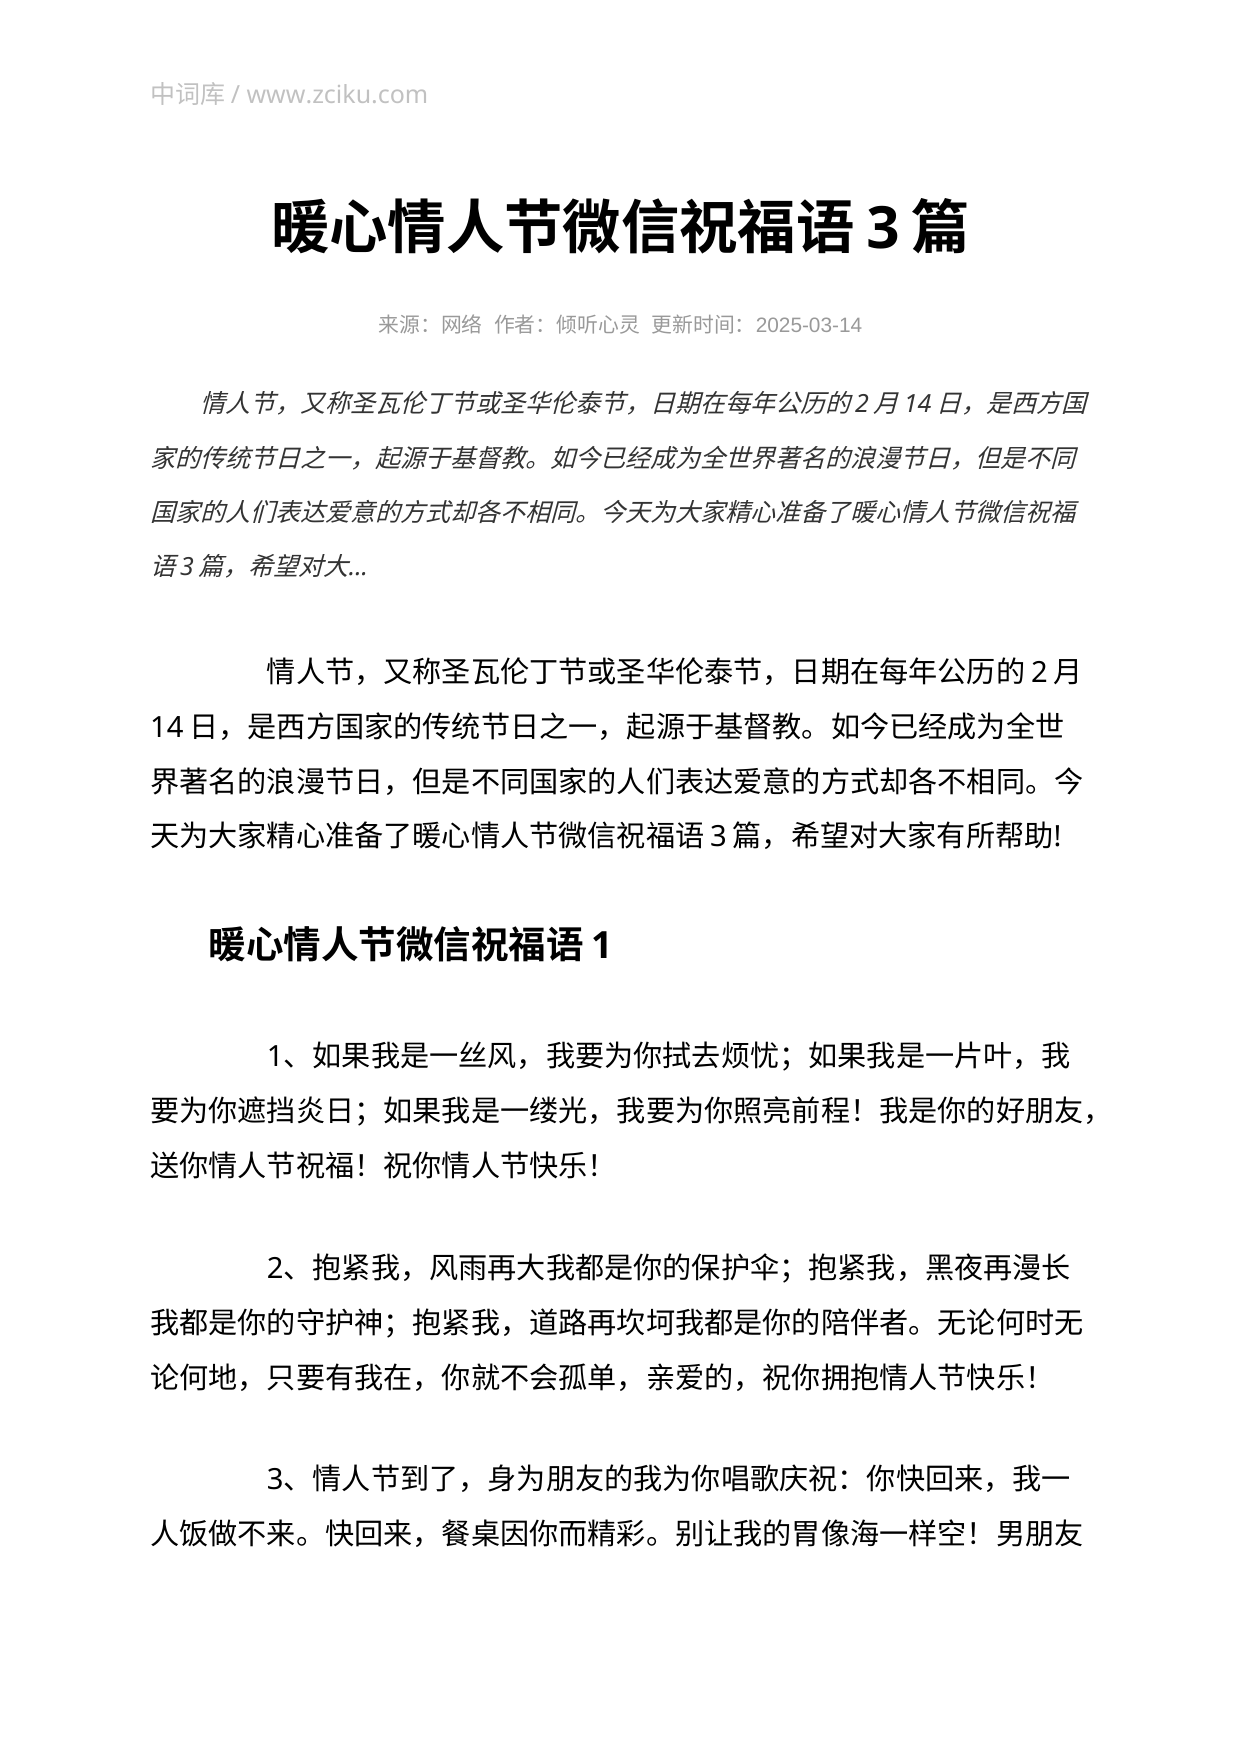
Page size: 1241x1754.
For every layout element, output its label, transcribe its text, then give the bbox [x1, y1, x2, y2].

subtitle 暖心情人节微信祝福语3篇 [150, 181, 1090, 266]
text 情人节，又称圣瓦伦丁节或圣华伦泰节，日期在每年公历的2月14日，是西方国家的传统节日之一，起源于基督教。如今已经成为全世界著名的浪漫节日，但是不同国家的人们表达爱意的方式却各不相同。今天为大家精心准备了暖心情人节微信祝福语3篇，希望对大... [150, 384, 1090, 583]
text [150, 1456, 1090, 1553]
text 2、抱紧我，风雨再大我都是你的保护伞；抱紧我，黑夜再漫长我都是你的守护神；抱紧我，道路再坎坷我都是你的陪伴者。无论何时无论何地，只要有我在，你就不会孤单，亲爱的，祝你拥抱情人节快乐！ [150, 1244, 1090, 1396]
text 暖心情人节微信祝福语1 [150, 915, 1090, 969]
text 来源：网络 作者：倾听心灵 更新时间：2025-03-14 [150, 313, 1090, 337]
text 1、如果我是一丝风，我要为你拭去烦忧；如果我是一片叶，我要为你遮挡炎日；如果我是一缕光，我要为你照亮前程！我是你的好朋友，送你情人节祝福！祝你情人节快乐！ [150, 1033, 1090, 1185]
text 情人节，又称圣瓦伦丁节或圣华伦泰节，日期在每年公历的2月14日，是西方国家的传统节日之一，起源于基督教。如今已经成为全世界著名的浪漫节日，但是不同国家的人们表达爱意的方式却各不相同。今天为大家精心准备了暖心情人节微信祝福语3篇，希望对大家有所帮助! [150, 648, 1090, 855]
